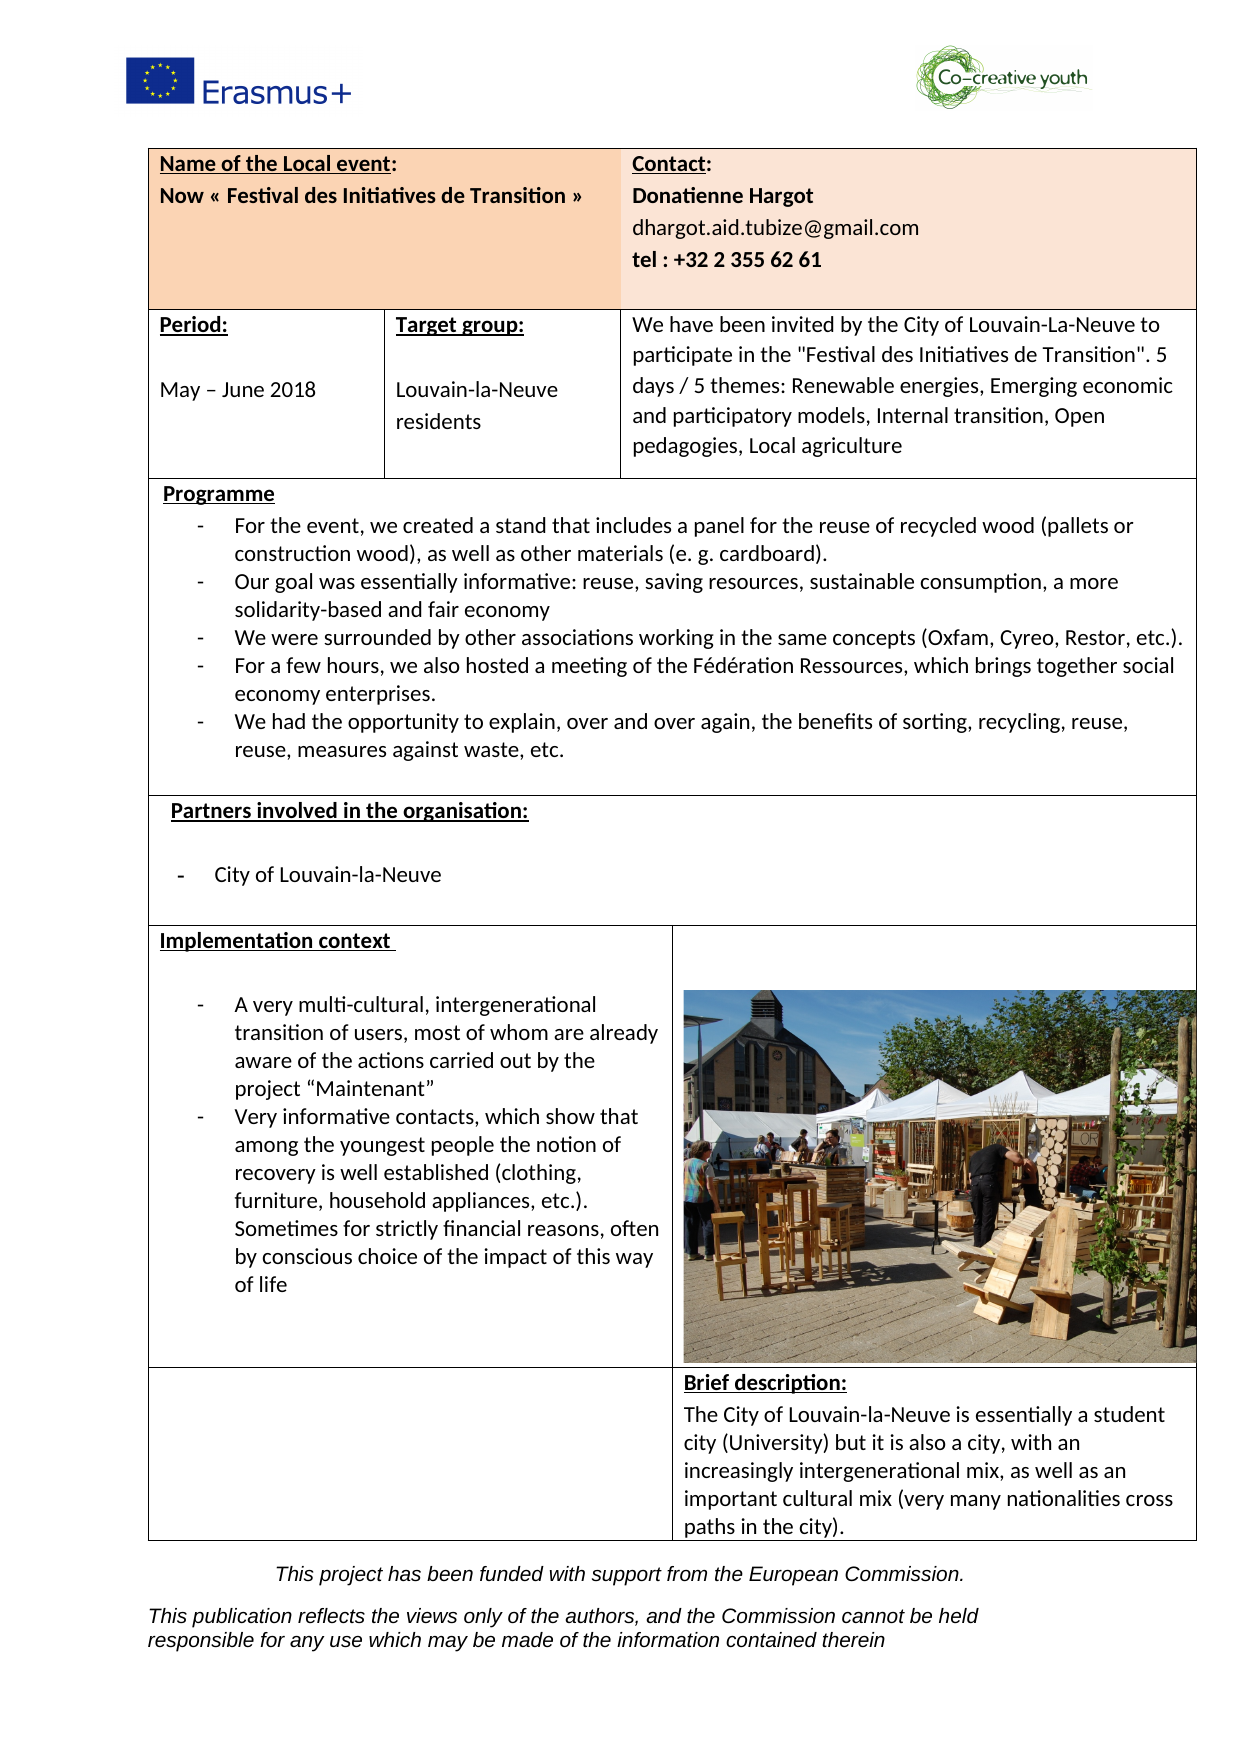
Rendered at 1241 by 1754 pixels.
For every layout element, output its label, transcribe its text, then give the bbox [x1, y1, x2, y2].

table_header Contact: Donatienne Hargot dhargot.aid.tubize@gmail.com tel : +32 2 355 62 61 [621, 149, 1196, 309]
table_cell Implementation context A very multi-cultural, intergenerational transition of users, most of whom are already aware of the actions carried out by the project “Maintenant” Very informative contacts, which show that among the youngest people the notion of recovery is well established (clothing, furniture, household appliances, etc.). Sometimes for strictly financial reasons, often by conscious choice of the impact of this way of life [149, 926, 672, 1367]
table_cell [673, 1368, 1196, 1540]
table_cell Programme For the event, we created a stand that includes a panel for the reuse of recycled wood (pallets or construction wood), as well as other materials (e. g. cardboard). Our goal was essentially informative: reuse, saving resources, sustainable consumption, a more solidarity-based and fair economy We were surrounded by other associations working in the same concepts (Oxfam, Cyreo, Restor, etc.). For a few hours, we also hosted a meeting of the Fédération Ressources, which brings together social economy enterprises. We had the opportunity to explain, over and over again, the benefits of sorting, recycling, reuse, reuse, measures against waste, etc. [149, 479, 1196, 795]
table_cell [149, 1368, 672, 1540]
table_header Name of the Local event: Now « Festival des Initiatives de Transition » [149, 149, 621, 309]
picture [683, 990, 1197, 1363]
picture [113, 45, 364, 117]
table_cell [673, 926, 1196, 1367]
table_cell We have been invited by the City of Louvain-La-Neuve to participate in the "Festival des Initiatives de Transition". 5 days / 5 themes: Renewable energies, Emerging economic and participatory models, Internal transition, Open pedagogies, Local agriculture [621, 310, 1196, 478]
table_cell [149, 796, 1196, 925]
picture [915, 45, 1093, 111]
table_cell Period: May – June 2018 [149, 310, 384, 478]
table_cell Target group: Louvain-la-Neuve residents [385, 310, 620, 478]
